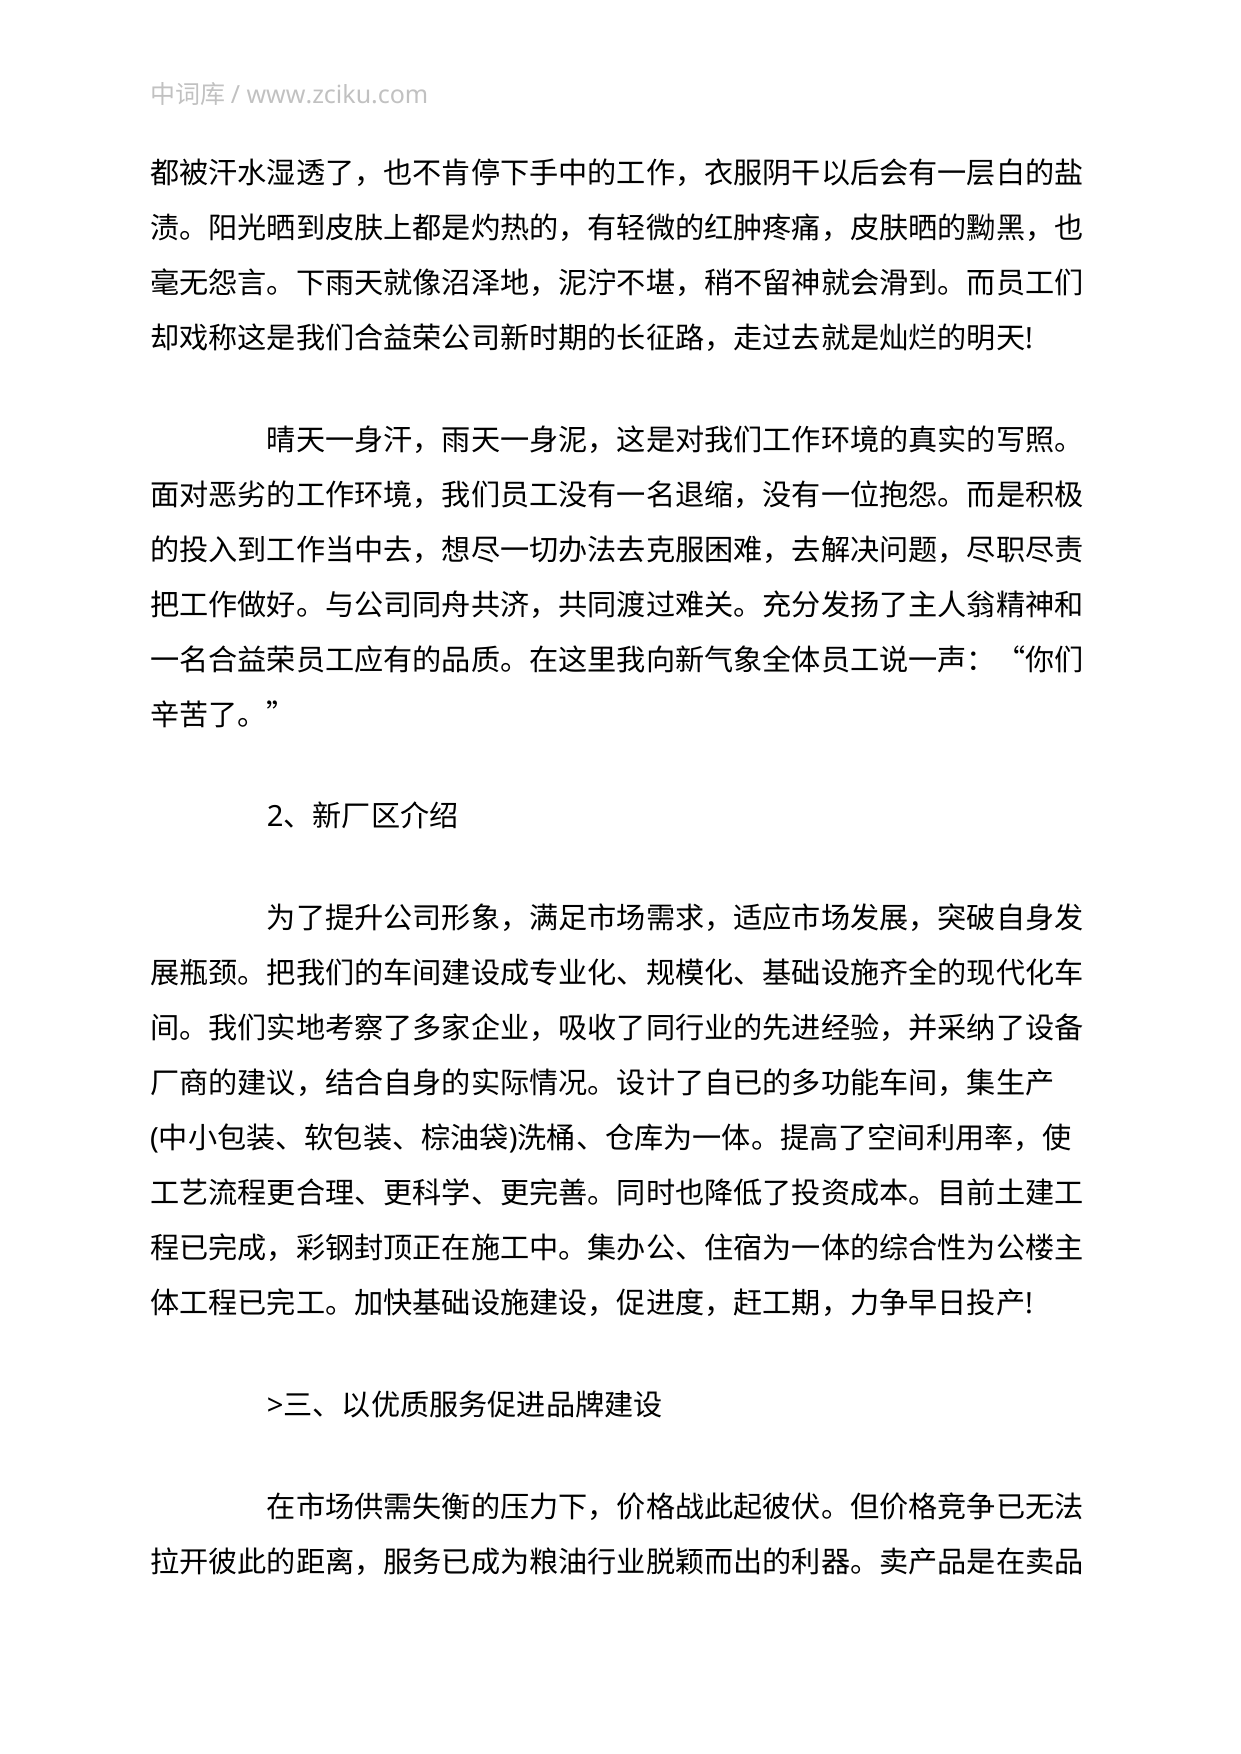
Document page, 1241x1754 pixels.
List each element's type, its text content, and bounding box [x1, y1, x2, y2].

text 晴天一身汗，雨天一身泥，这是对我们工作环境的真实的写照。面对恶劣的工作环境，我们员工没有一名退缩，没有一位抱怨。而是积极的投入到工作当中去，想尽一切办法去克服困难，去解决问题，尽职尽责把工作做好。与公司同舟共济，共同渡过难关。充分发扬了主人翁精神和一名合益荣员工应有的品质。在这里我向新气象全体员工说一声：“你们辛苦了。” [150, 417, 1090, 733]
text 为了提升公司形象，满足市场需求，适应市场发展，突破自身发展瓶颈。把我们的车间建设成专业化、规模化、基础设施齐全的现代化车间。我们实地考察了多家企业，吸收了同行业的先进经验，并采纳了设备厂商的建议，结合自身的实际情况。设计了自已的多功能车间，集生产(中小包装、软包装、棕油袋)洗桶、仓库为一体。提高了空间利用率，使工艺流程更合理、更科学、更完善。同时也降低了投资成本。目前土建工程已完成，彩钢封顶正在施工中。集办公、住宿为一体的综合性为公楼主体工程已完工。加快基础设施建设，促进度，赶工期，力争早日投产! [150, 895, 1090, 1322]
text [150, 1483, 1090, 1580]
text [150, 150, 1090, 357]
text >三、以优质服务促进品牌建设 [150, 1381, 1090, 1424]
text 2、新厂区介绍 [150, 793, 1090, 835]
